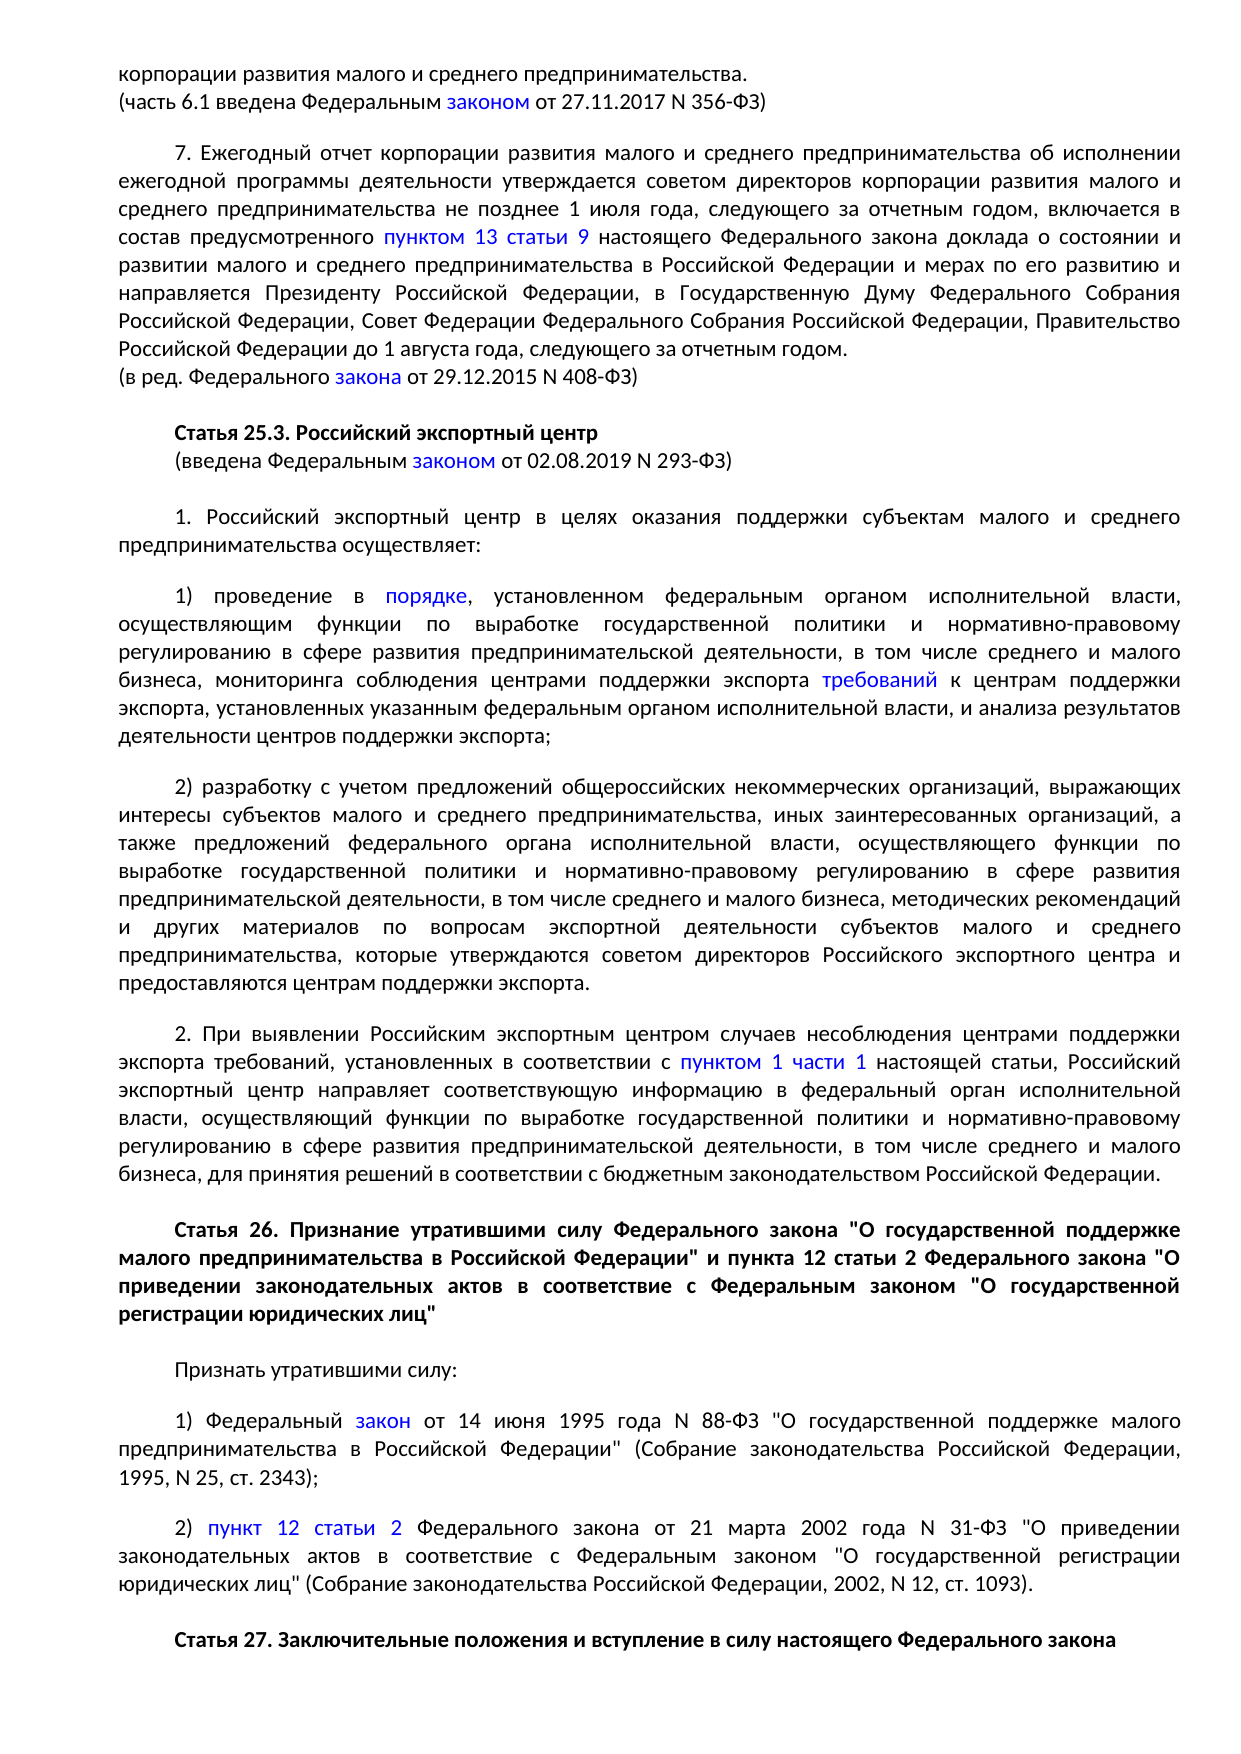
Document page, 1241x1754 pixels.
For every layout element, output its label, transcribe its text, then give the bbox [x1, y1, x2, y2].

text (в ред. Федерального закона от 29.12.2015 N 408-ФЗ) [118, 362, 1181, 390]
text 1) проведение в порядке, установленном федеральным органом исполнительной власти, осуществляющим функции по выработке государственной политики и нормативно-правовому регулированию в сфере развития предпринимательской деятельности, в том числе среднего и малого бизнеса, мониторинга соблюдения центрами поддержки экспорта требований к центрам поддержки экспорта, установленных указанным федеральным органом исполнительной власти, и анализа результатов деятельности центров поддержки экспорта; [118, 581, 1181, 749]
title Статья 25.3. Российский экспортный центр [118, 418, 1181, 446]
text Признать утратившими силу: [118, 1356, 1181, 1384]
title Статья 26. Признание утратившими силу Федерального закона "О государственной поддержке малого предпринимательства в Российской Федерации" и пункта 12 статьи 2 Федерального закона "О приведении законодательных актов в соответствие с Федеральным законом "О государственной регистрации юридических лиц" [118, 1216, 1181, 1328]
text 2) пункт 12 статьи 2 Федерального закона от 21 марта 2002 года N 31-ФЗ "О приведении законодательных актов в соответствие с Федеральным законом "О государственной регистрации юридических лиц" (Собрание законодательства Российской Федерации, 2002, N 12, ст. 1093). [118, 1513, 1181, 1598]
title Статья 27. Заключительные положения и вступление в силу настоящего Федерального закона [118, 1626, 1181, 1654]
text 2. При выявлении Российским экспортным центром случаев несоблюдения центрами поддержки экспорта требований, установленных в соответствии с пунктом 1 части 1 настоящей статьи, Российский экспортный центр направляет соответствующую информацию в федеральный орган исполнительной власти, осуществляющий функции по выработке государственной политики и нормативно-правовому регулированию в сфере развития предпринимательской деятельности, в том числе среднего и малого бизнеса, для принятия решений в соответствии с бюджетным законодательством Российской Федерации. [118, 1019, 1181, 1187]
text (введена Федеральным законом от 02.08.2019 N 293-ФЗ) [118, 446, 1181, 474]
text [118, 59, 1181, 87]
text 1) Федеральный закон от 14 июня 1995 года N 88-ФЗ "О государственной поддержке малого предпринимательства в Российской Федерации" (Собрание законодательства Российской Федерации, 1995, N 25, ст. 2343); [118, 1407, 1181, 1491]
text 1. Российский экспортный центр в целях оказания поддержки субъектам малого и среднего предпринимательства осуществляет: [118, 502, 1181, 558]
text (часть 6.1 введена Федеральным законом от 27.11.2017 N 356-ФЗ) [118, 87, 1181, 115]
text 2) разработку с учетом предложений общероссийских некоммерческих организаций, выражающих интересы субъектов малого и среднего предпринимательства, иных заинтересованных организаций, а также предложений федерального органа исполнительной власти, осуществляющего функции по выработке государственной политики и нормативно-правовому регулированию в сфере развития предпринимательской деятельности, в том числе среднего и малого бизнеса, методических рекомендаций и других материалов по вопросам экспортной деятельности субъектов малого и среднего предпринимательства, которые утверждаются советом директоров Российского экспортного центра и предоставляются центрам поддержки экспорта. [118, 772, 1181, 996]
text 7. Ежегодный отчет корпорации развития малого и среднего предпринимательства об исполнении ежегодной программы деятельности утверждается советом директоров корпорации развития малого и среднего предпринимательства не позднее 1 июля года, следующего за отчетным годом, включается в состав предусмотренного пунктом 13 статьи 9 настоящего Федерального закона доклада о состоянии и развитии малого и среднего предпринимательства в Российской Федерации и мерах по его развитию и направляется Президенту Российской Федерации, в Государственную Думу Федерального Собрания Российской Федерации, Совет Федерации Федерального Собрания Российской Федерации, Правительство Российской Федерации до 1 августа года, следующего за отчетным годом. [118, 138, 1181, 362]
